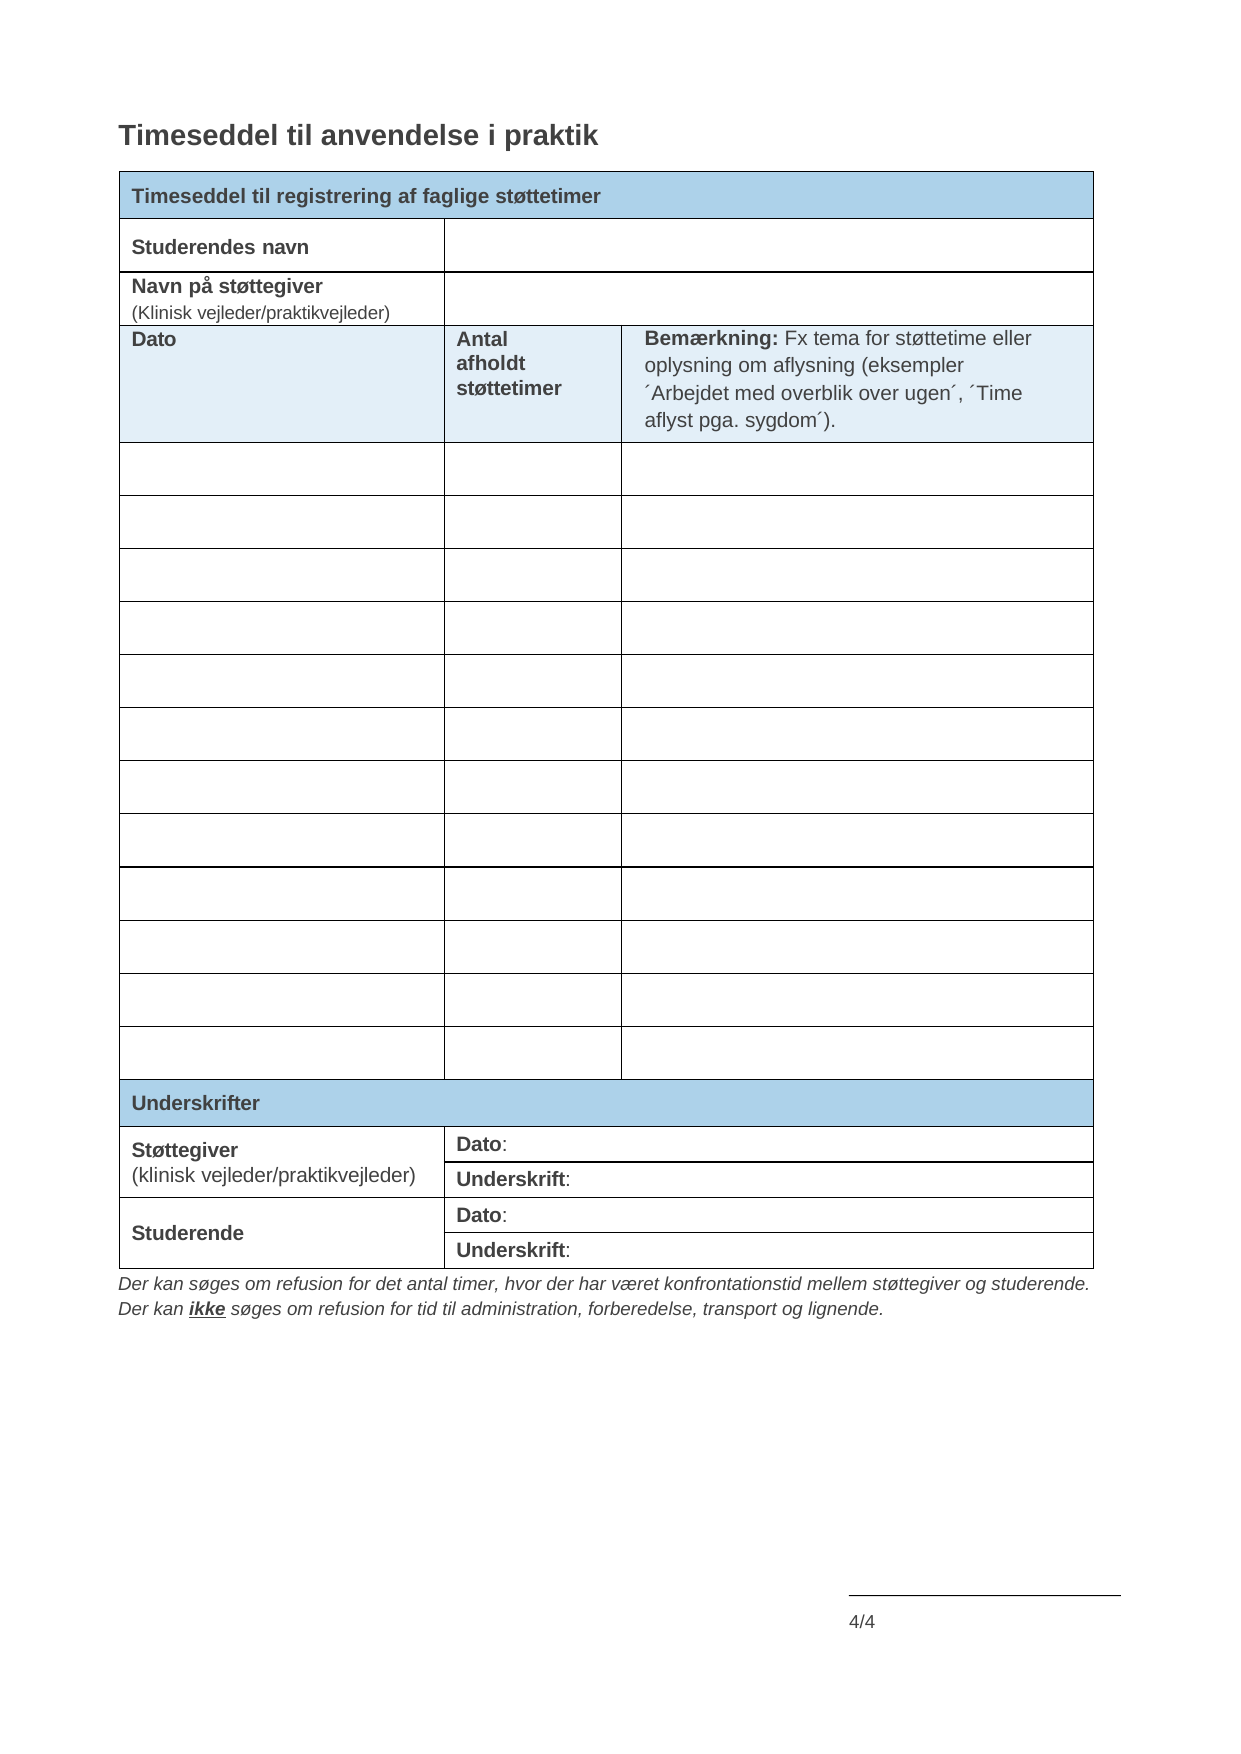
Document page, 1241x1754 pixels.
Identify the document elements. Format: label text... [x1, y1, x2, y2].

table_cell Dato: [445, 1127, 1093, 1161]
table_cell [445, 1027, 621, 1079]
table_cell Navn på støttegiver (Klinisk vejleder/praktikvejleder) [120, 273, 444, 324]
table_cell [445, 655, 621, 707]
table_cell [445, 496, 621, 548]
table_cell Underskrift: [445, 1163, 1093, 1197]
table_cell Underskrift: [445, 1233, 1093, 1268]
table_cell [120, 549, 444, 601]
table_cell [120, 761, 444, 813]
table_cell Dato [120, 326, 444, 442]
table_cell [120, 443, 444, 495]
table_cell [445, 814, 621, 866]
table_cell [622, 921, 1093, 972]
table_cell Studerende [120, 1198, 444, 1268]
table_cell [445, 273, 1093, 324]
table_cell [622, 974, 1093, 1026]
table_cell [445, 219, 1093, 271]
table_cell [622, 814, 1093, 866]
table_cell [445, 921, 621, 972]
table_cell Underskrifter [120, 1080, 1093, 1126]
table_cell [622, 549, 1093, 601]
table_cell [120, 1027, 444, 1079]
table_cell [622, 602, 1093, 654]
table_cell [445, 443, 621, 495]
table_cell [622, 443, 1093, 495]
table_cell [622, 761, 1093, 813]
table_cell [445, 602, 621, 654]
table_cell [622, 1027, 1093, 1079]
table_cell [445, 708, 621, 760]
table_cell [120, 602, 444, 654]
table_cell Antal afholdt støttetimer [445, 326, 621, 442]
table_cell [622, 868, 1093, 919]
table_cell Studerendes navn [120, 219, 444, 271]
table_cell [445, 868, 621, 919]
table_cell [120, 708, 444, 760]
table_cell [120, 814, 444, 866]
table_cell Støttegiver (klinisk vejleder/praktikvejleder) [120, 1127, 444, 1197]
table_cell Bemærkning: Fx tema for støttetime eller oplysning om aflysning (eksempler ´Arbejdet med overblik over ugen´, ´Time aflyst pga. sygdom´). [622, 326, 1093, 442]
table_cell [120, 496, 444, 548]
text Der kan søges om refusion for det antal timer, hvor der har været konfrontationstid mellem støttegiver og studerende. Der kan ikke søges om refusion for tid til administration, forberedelse, transport og lignende. [118, 1273, 1113, 1319]
table_header Timeseddel til registrering af faglige støttetimer [120, 172, 1093, 218]
table_cell [445, 974, 621, 1026]
table_cell Dato: [445, 1198, 1093, 1232]
table_cell [120, 921, 444, 972]
table_cell [120, 974, 444, 1026]
table_cell [120, 655, 444, 707]
table_cell [622, 496, 1093, 548]
table_cell [120, 868, 444, 919]
table_cell [445, 761, 621, 813]
table_cell [622, 708, 1093, 760]
table_cell [445, 549, 621, 601]
table_cell [622, 655, 1093, 707]
